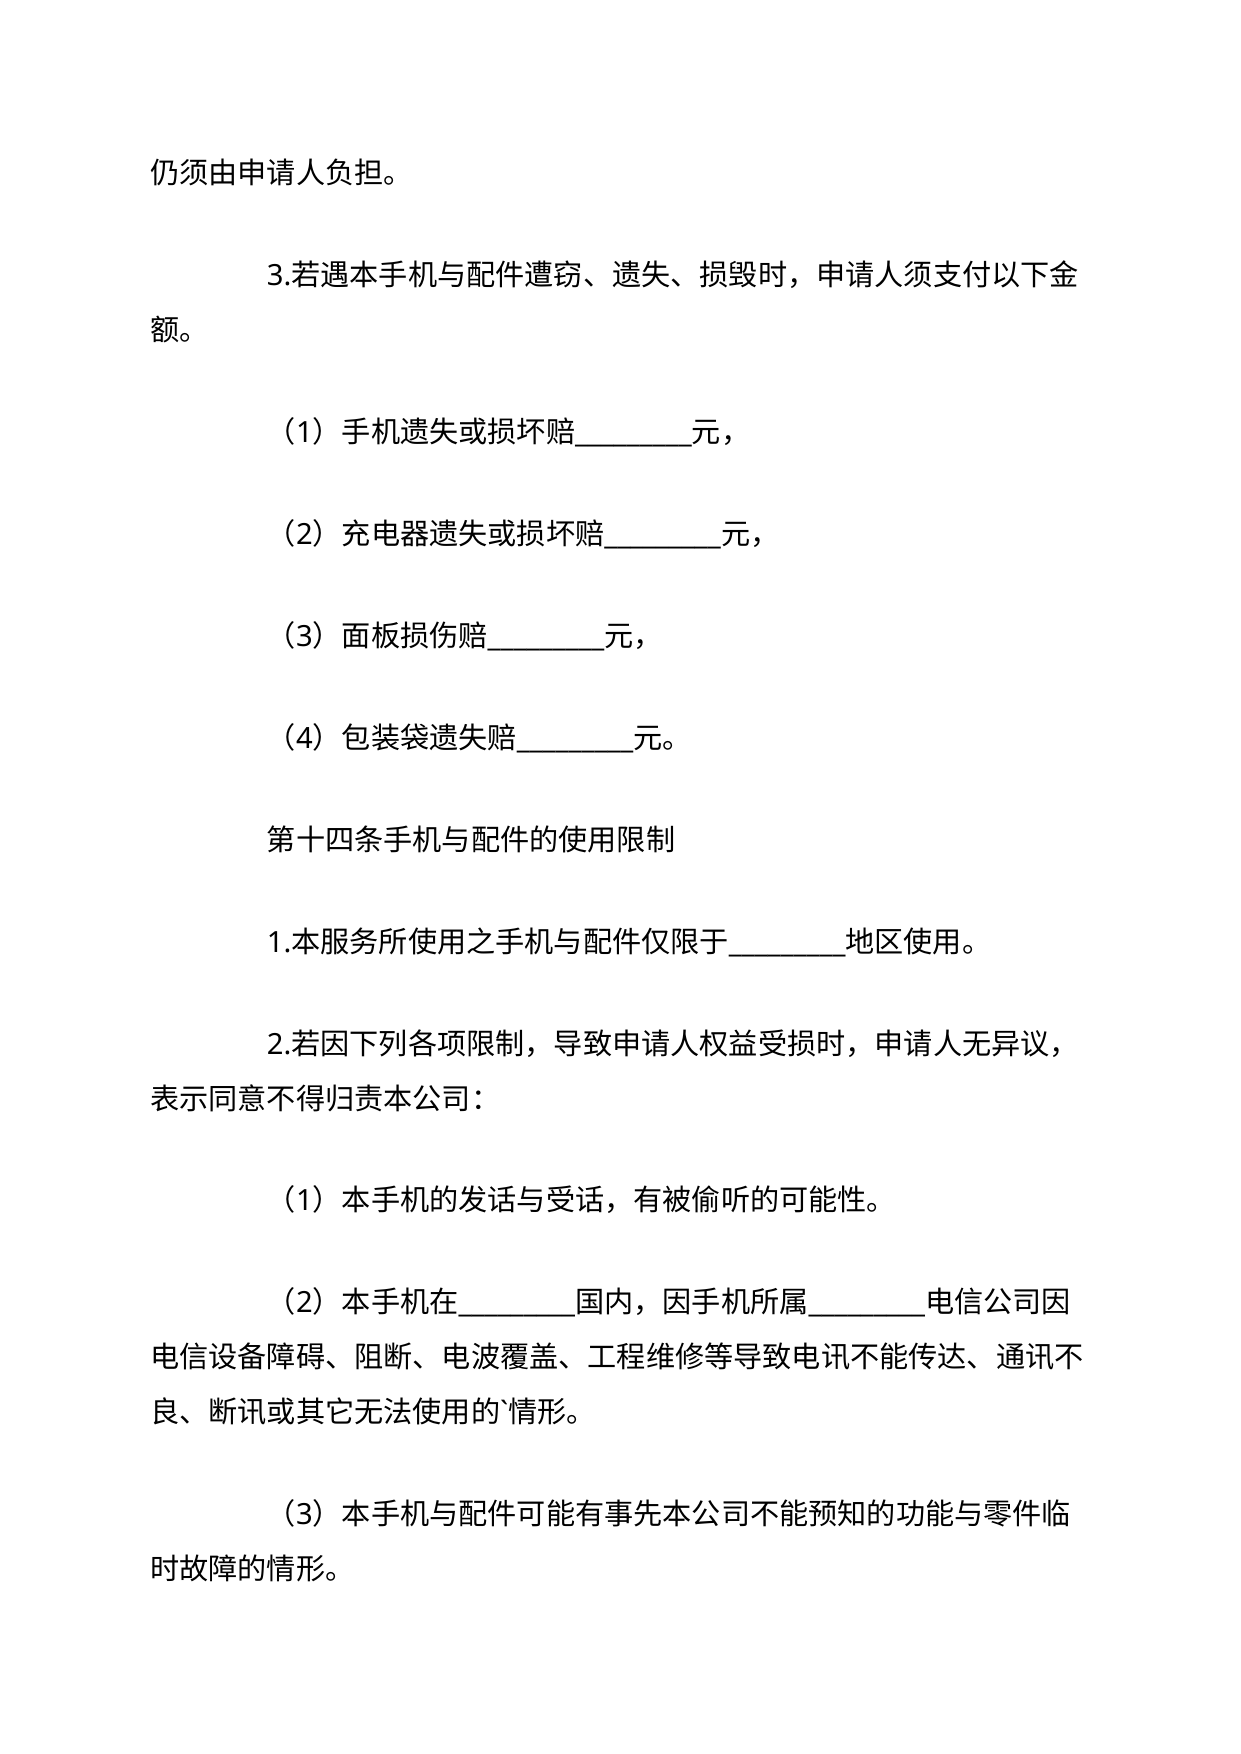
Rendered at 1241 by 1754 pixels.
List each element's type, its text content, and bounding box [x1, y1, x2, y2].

text 2.若因下列各项限制，导致申请人权益受损时，申请人无异议，表示同意不得归责本公司： [150, 1020, 1090, 1117]
text （4）包装袋遗失赔_________元。 [150, 714, 1090, 757]
text （3）本手机与配件可能有事先本公司不能预知的功能与零件临时故障的情形。 [150, 1491, 1090, 1588]
text （1）本手机的发话与受话，有被偷听的可能性。 [150, 1177, 1090, 1219]
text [150, 150, 1090, 192]
text 第十四条手机与配件的使用限制 [150, 816, 1090, 859]
text （2）本手机在_________国内，因手机所属_________电信公司因电信设备障碍、阻断、电波覆盖、工程维修等导致电讯不能传达、通讯不良、断讯或其它无法使用的`情形。 [150, 1279, 1090, 1431]
text 1.本服务所使用之手机与配件仅限于_________地区使用。 [150, 918, 1090, 961]
text （1）手机遗失或损坏赔_________元， [150, 408, 1090, 451]
text 3.若遇本手机与配件遭窃、遗失、损毁时，申请人须支付以下金额。 [150, 252, 1090, 349]
text （2）充电器遗失或损坏赔_________元， [150, 511, 1090, 553]
text （3）面板损伤赔_________元， [150, 612, 1090, 655]
